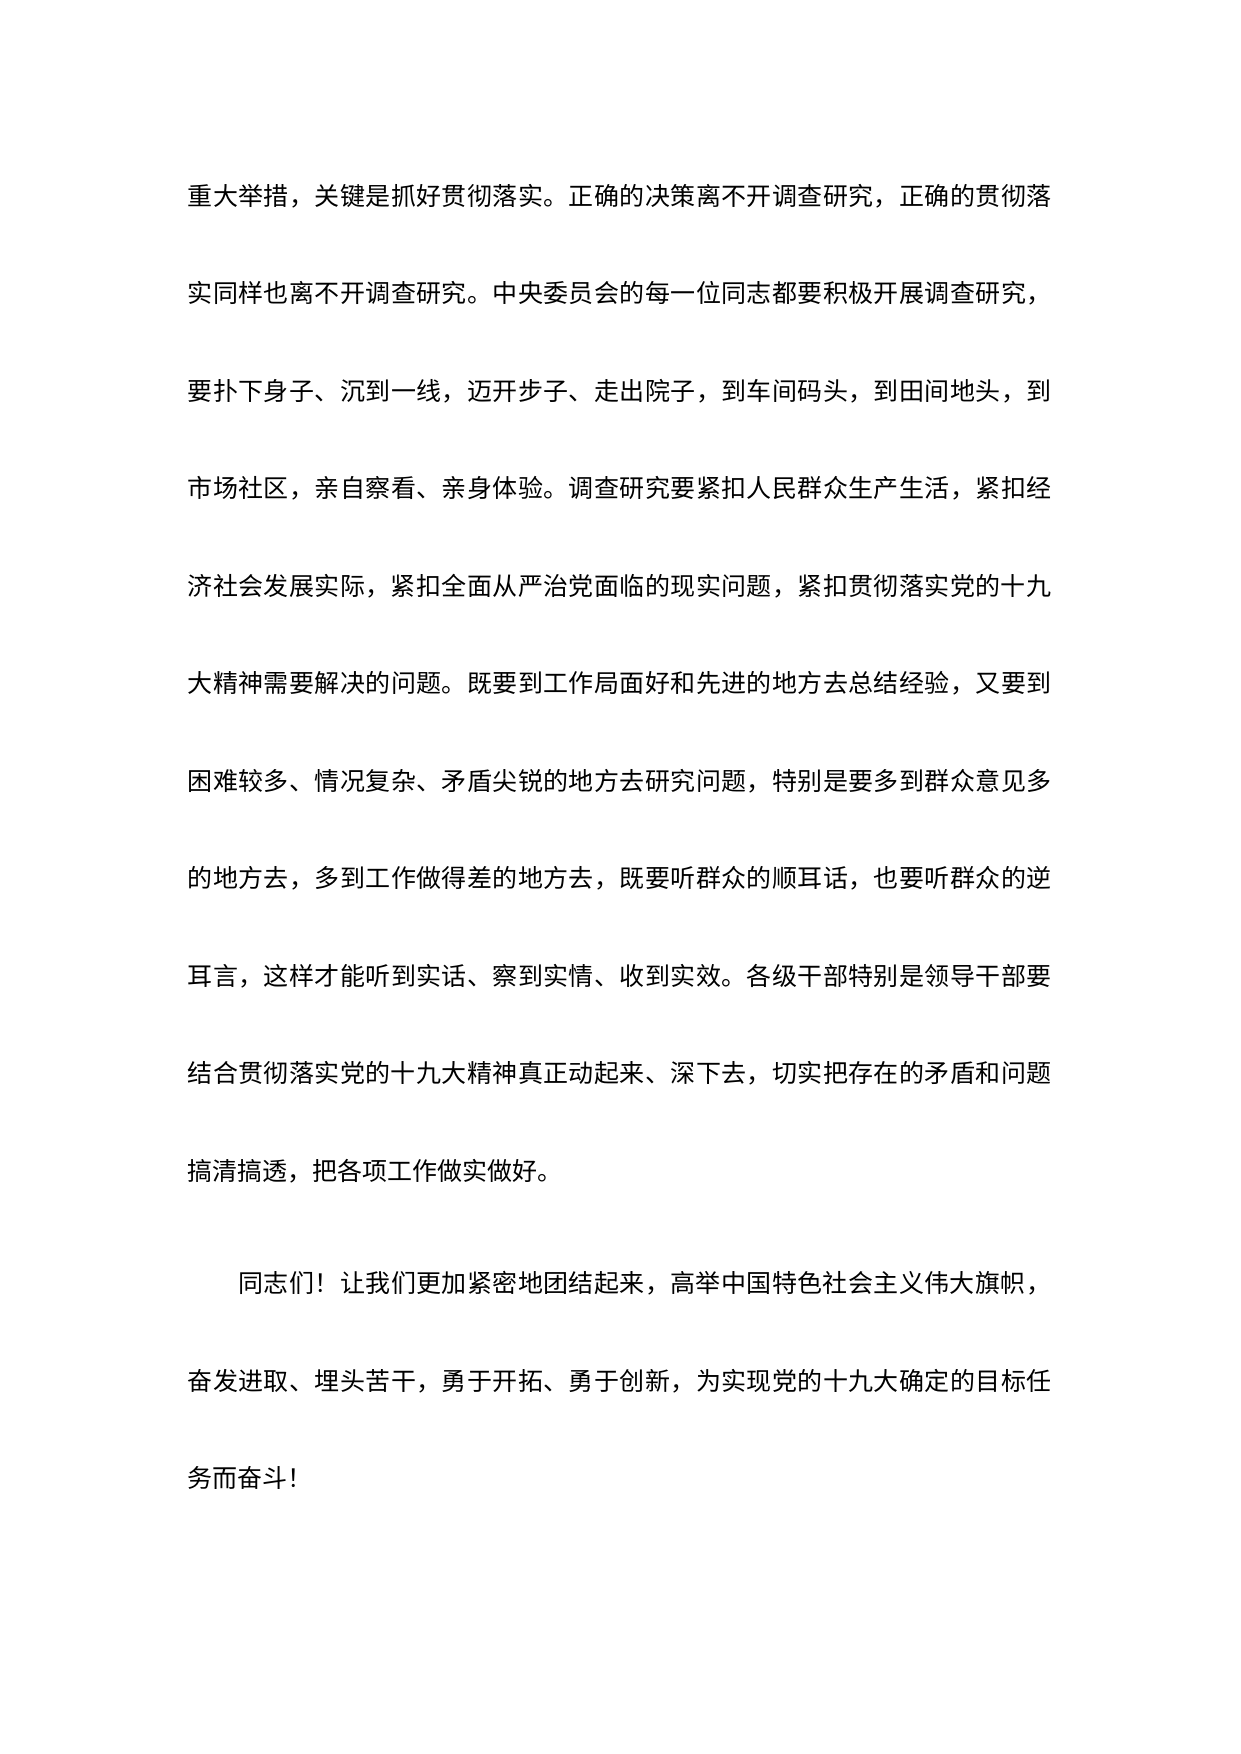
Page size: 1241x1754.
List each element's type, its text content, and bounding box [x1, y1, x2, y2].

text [187, 162, 1053, 1202]
text 同志们！让我们更加紧密地团结起来，高举中国特色社会主义伟大旗帜，奋发进取、埋头苦干，勇于开拓、勇于创新，为实现党的十九大确定的目标任务而奋斗！ [187, 1249, 1053, 1509]
